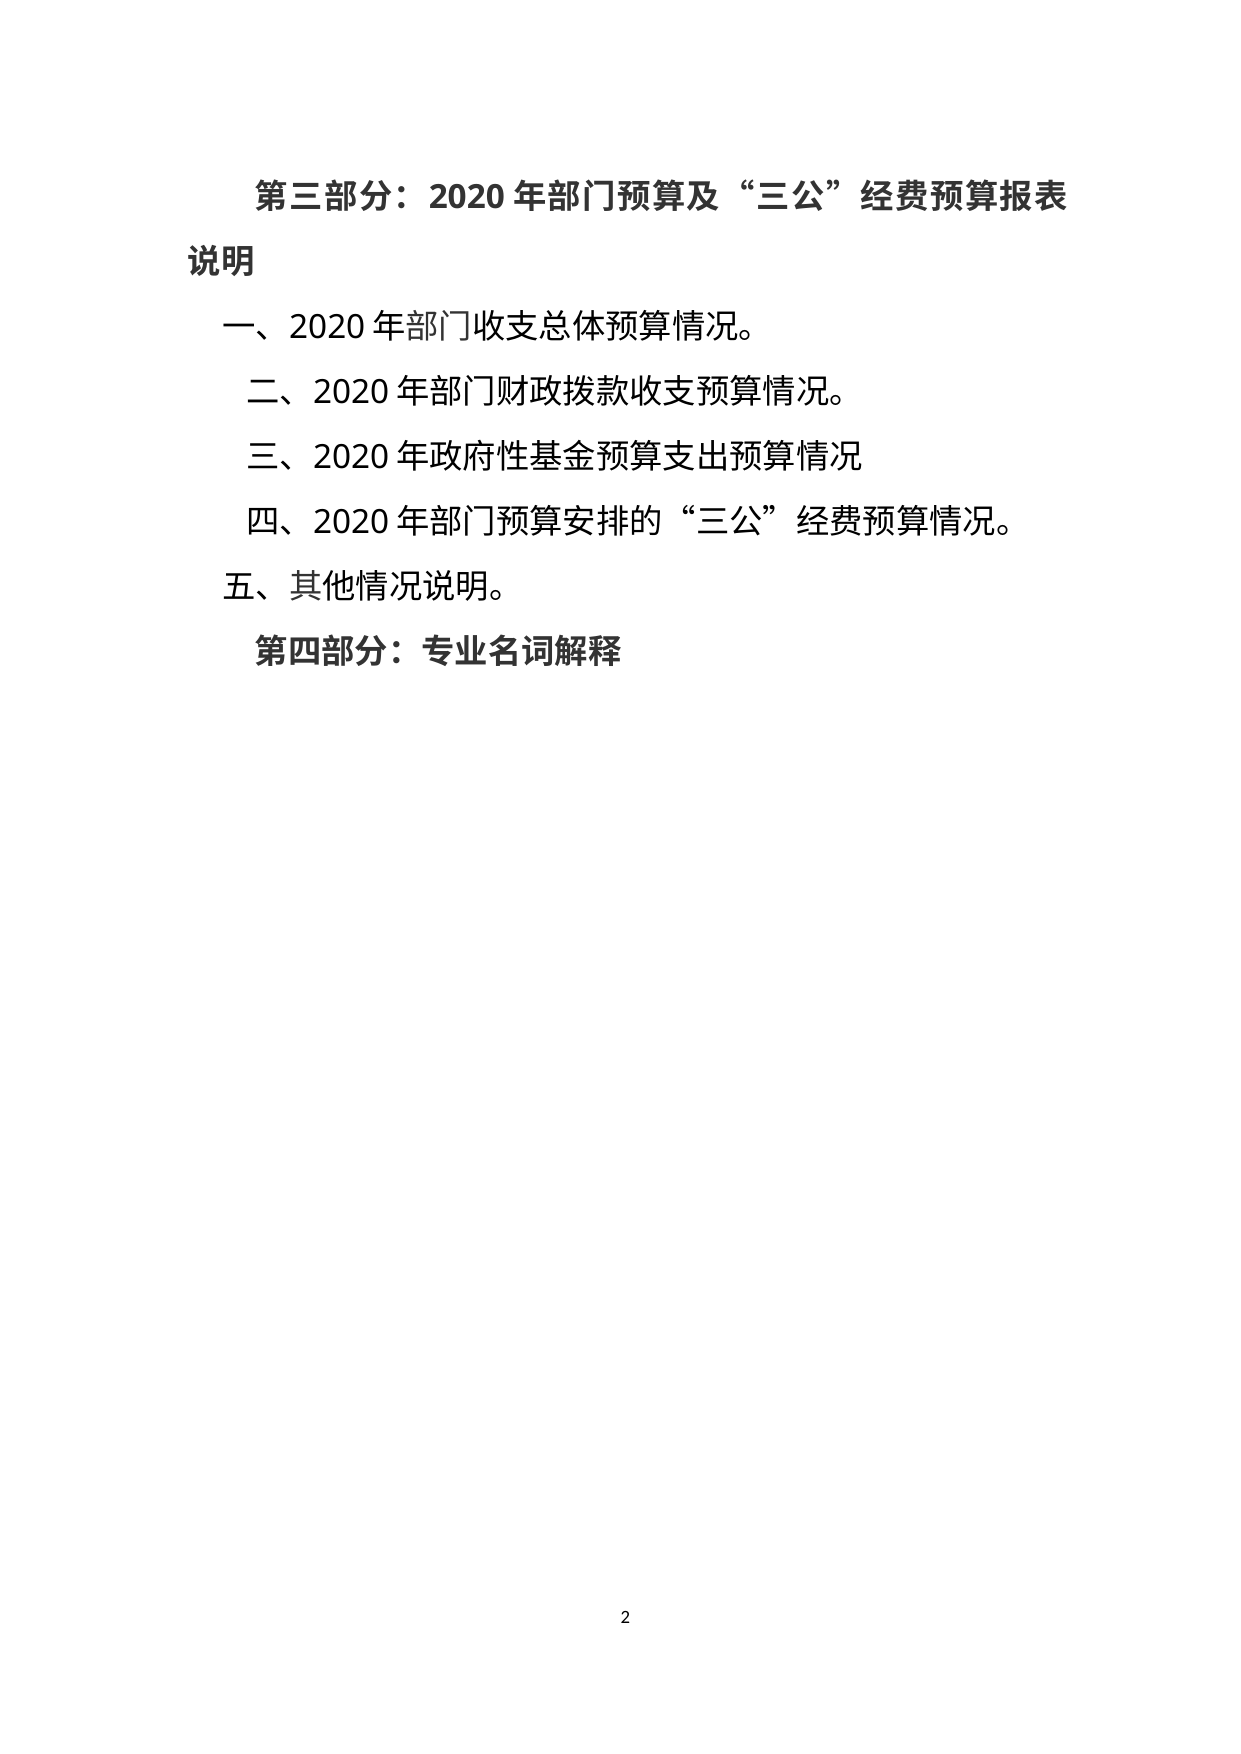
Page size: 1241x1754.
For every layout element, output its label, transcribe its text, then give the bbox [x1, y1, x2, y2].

text 三、2020年政府性基金预算支出预算情况 [187, 422, 1068, 487]
text 一、2020年部门收支总体预算情况。 [187, 292, 1068, 357]
text 四、2020年部门预算安排的“三公”经费预算情况。 [187, 487, 1068, 552]
text 第三部分：2020年部门预算及“三公”经费预算报表说明 [188, 162, 1068, 292]
text 五、其他情况说明。 [187, 552, 1068, 617]
text 第四部分：专业名词解释 [187, 617, 1068, 682]
text 二、2020年部门财政拨款收支预算情况。 [187, 357, 1068, 422]
